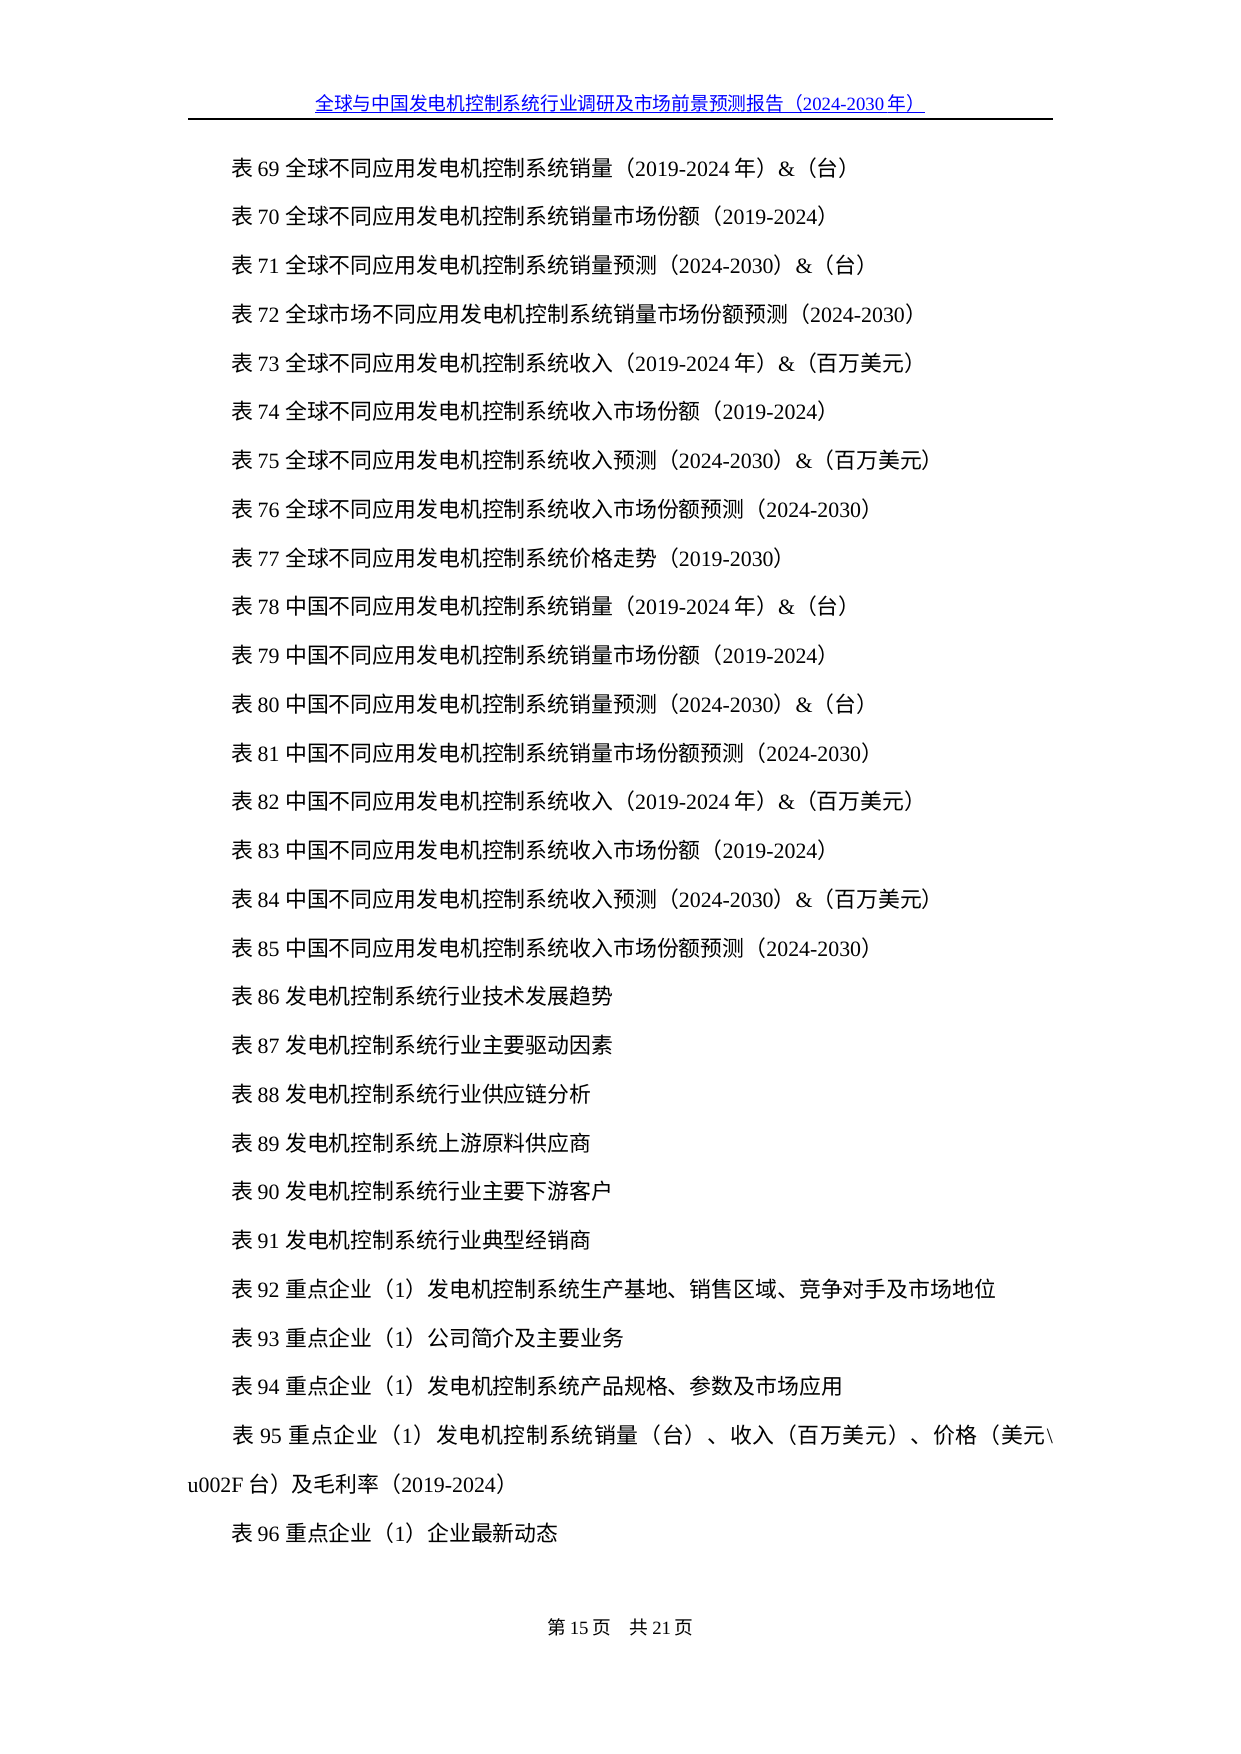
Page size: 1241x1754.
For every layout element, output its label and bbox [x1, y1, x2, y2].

text [187, 150, 1053, 1548]
